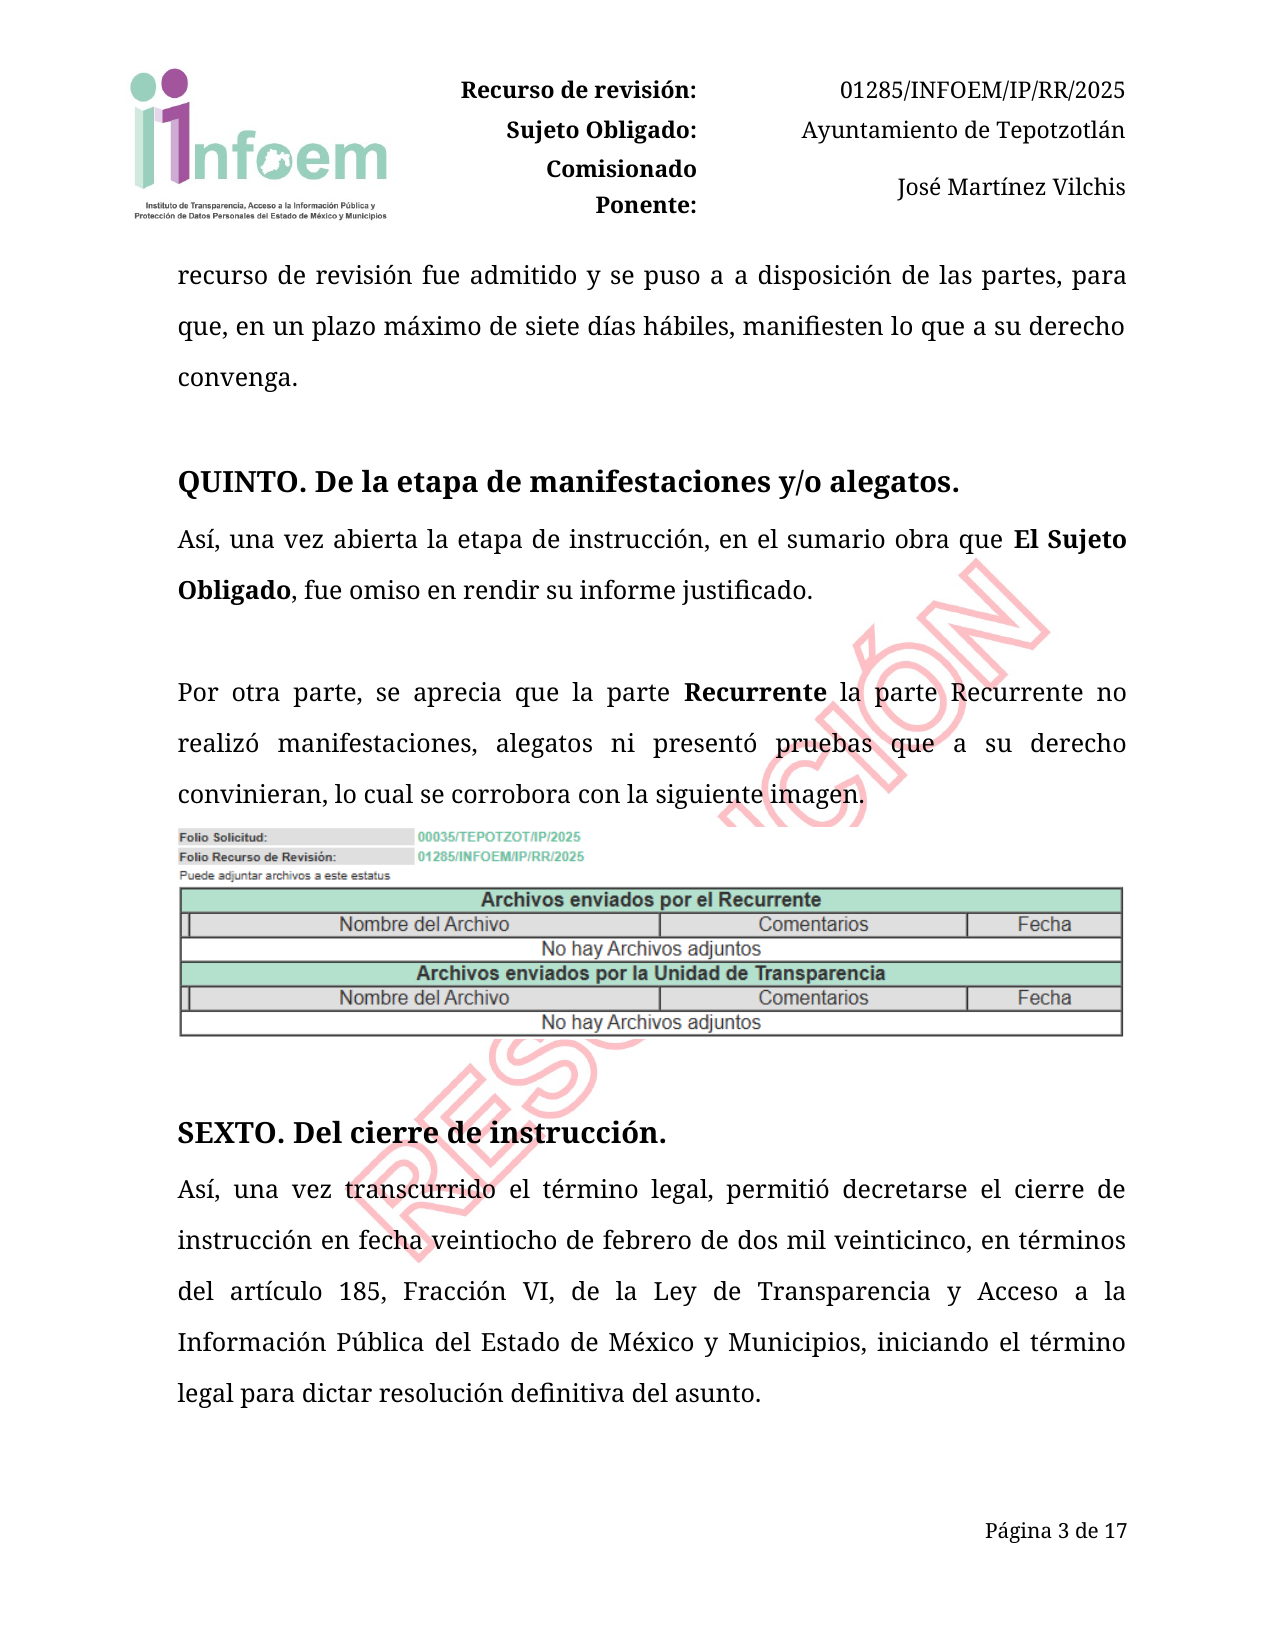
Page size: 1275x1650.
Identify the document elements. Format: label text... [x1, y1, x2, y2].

picture [3, 4, 1275, 1650]
text Así, una vez abierta la etapa de instrucción, en el sumario obra que El Sujeto Obligado, fue omiso en rendir su informe justificado. [177, 521, 1127, 606]
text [177, 258, 1127, 394]
text SEXTO. Del cierre de instrucción. [177, 1112, 1127, 1152]
text QUINTO. De la etapa de manifestaciones y/o alegatos. [177, 462, 1127, 501]
text Así, una vez transcurrido el término legal, permitió decretarse el cierre de instrucción en fecha veintiocho de febrero de dos mil veinticinco, en términos del artículo 185, Fracción VI, de la Ley de Transparencia y Acceso a la Información Pública del Estado de México y Municipios, iniciando el término legal para dictar resolución definitiva del asunto. [177, 1172, 1127, 1410]
text Por otra parte, se aprecia que la parte Recurrente la parte Recurrente no realizó manifestaciones, alegatos ni presentó pruebas que a su derecho convinieran, lo cual se corrobora con la siguiente imagen. [177, 674, 1127, 811]
